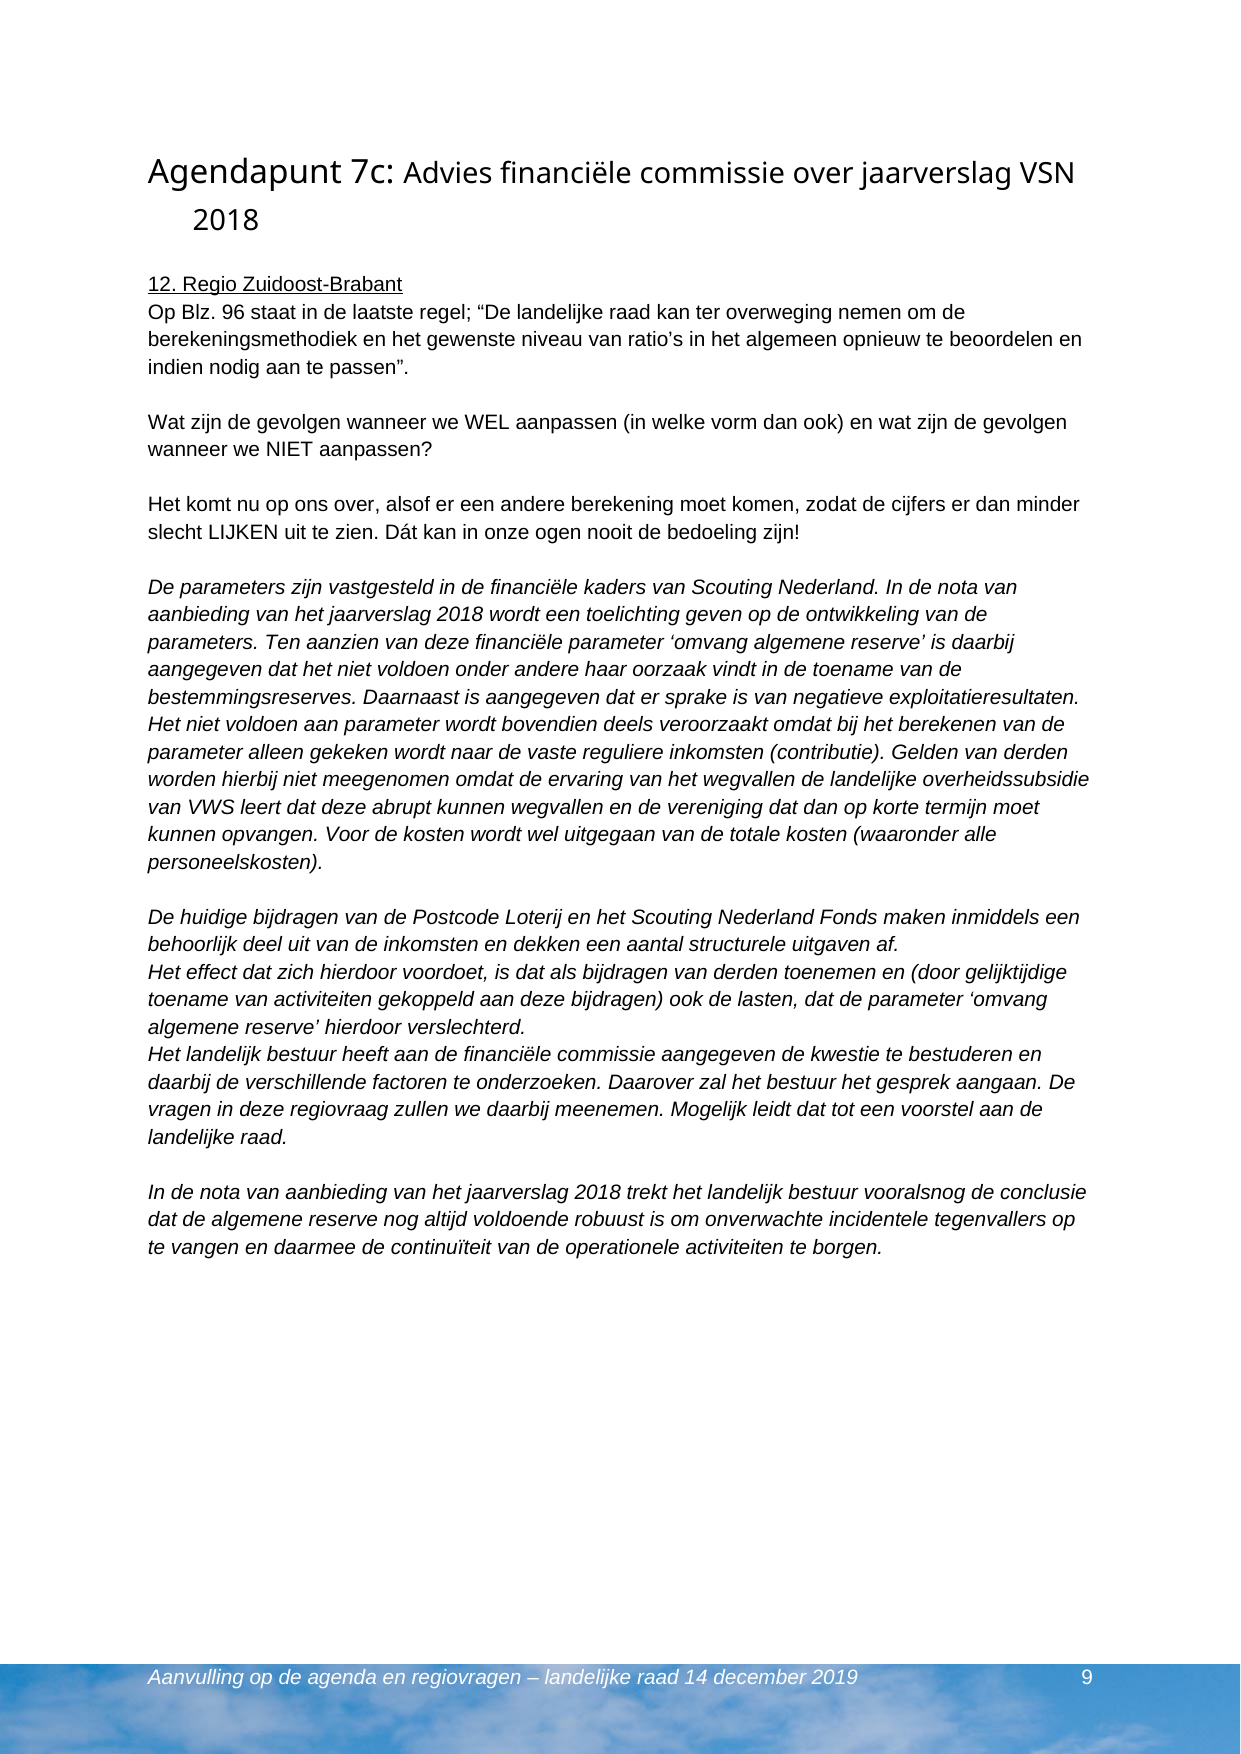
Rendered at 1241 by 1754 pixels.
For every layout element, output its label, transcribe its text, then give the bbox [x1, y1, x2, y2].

text 12. Regio Zuidoost-Brabant [148, 272, 1093, 296]
text Het effect dat zich hierdoor voordoet, is dat als bijdragen van derden toenemen en (door gelijktijdige toename van activiteiten gekoppeld aan deze bijdragen) ook de lasten, dat de parameter ‘omvang algemene reserve’ hierdoor verslechterd. [148, 959, 1093, 1038]
text De huidige bijdragen van de Postcode Loterij en het Scouting Nederland Fonds maken inmiddels een behoorlijk deel uit van de inkomsten en dekken een aantal structurele uitgaven af. [148, 904, 1093, 956]
text In de nota van aanbieding van het jaarverslag 2018 trekt het landelijk bestuur vooralsnog de conclusie dat de algemene reserve nog altijd voldoende robuust is om onverwachte incidentele tegenvallers op te vangen en daarmee de continuïteit van de operationele activiteiten te borgen. [148, 1179, 1093, 1258]
picture [0, 1664, 1241, 1754]
text Op Blz. 96 staat in de laatste regel; “De landelijke raad kan ter overweging nemen om de berekeningsmethodiek en het gewenste niveau van ratio’s in het algemeen opnieuw te beoordelen en indien nodig aan te passen”. [148, 299, 1093, 378]
text Het landelijk bestuur heeft aan de financiële commissie aangegeven de kwestie te bestuderen en daarbij de verschillende factoren te onderzoeken. Daarover zal het bestuur het gesprek aangaan. De vragen in deze regiovraag zullen we daarbij meenemen. Mogelijk leidt dat tot een voorstel aan de landelijke raad. [148, 1042, 1093, 1148]
text Wat zijn de gevolgen wanneer we WEL aanpassen (in welke vorm dan ook) en wat zijn de gevolgen wanneer we NIET aanpassen? [148, 409, 1093, 461]
subtitle Agendapunt 7c: Advies financiële commissie over jaarverslag VSN 2018 [148, 148, 1093, 239]
text Het komt nu op ons over, alsof er een andere berekening moet komen, zodat de cijfers er dan minder slecht LIJKEN uit te zien. Dát kan in onze ogen nooit de bedoeling zijn! [148, 492, 1093, 543]
text De parameters zijn vastgesteld in de financiële kaders van Scouting Nederland. In de nota van aanbieding van het jaarverslag 2018 wordt een toelichting geven op de ontwikkeling van de parameters. Ten aanzien van deze financiële parameter ‘omvang algemene reserve’ is daarbij aangegeven dat het niet voldoen onder andere haar oorzaak vindt in de toename van de bestemmingsreserves. Daarnaast is aangegeven dat er sprake is van negatieve exploitatieresultaten. Het niet voldoen aan parameter wordt bovendien deels veroorzaakt omdat bij het berekenen van de parameter alleen gekeken wordt naar de vaste reguliere inkomsten (contributie). Gelden van derden worden hierbij niet meegenomen omdat de ervaring van het wegvallen de landelijke overheidssubsidie van VWS leert dat deze abrupt kunnen wegvallen en de vereniging dat dan op korte termijn moet kunnen opvangen. Voor de kosten wordt wel uitgegaan van de totale kosten (waaronder alle personeelskosten). [148, 574, 1093, 873]
